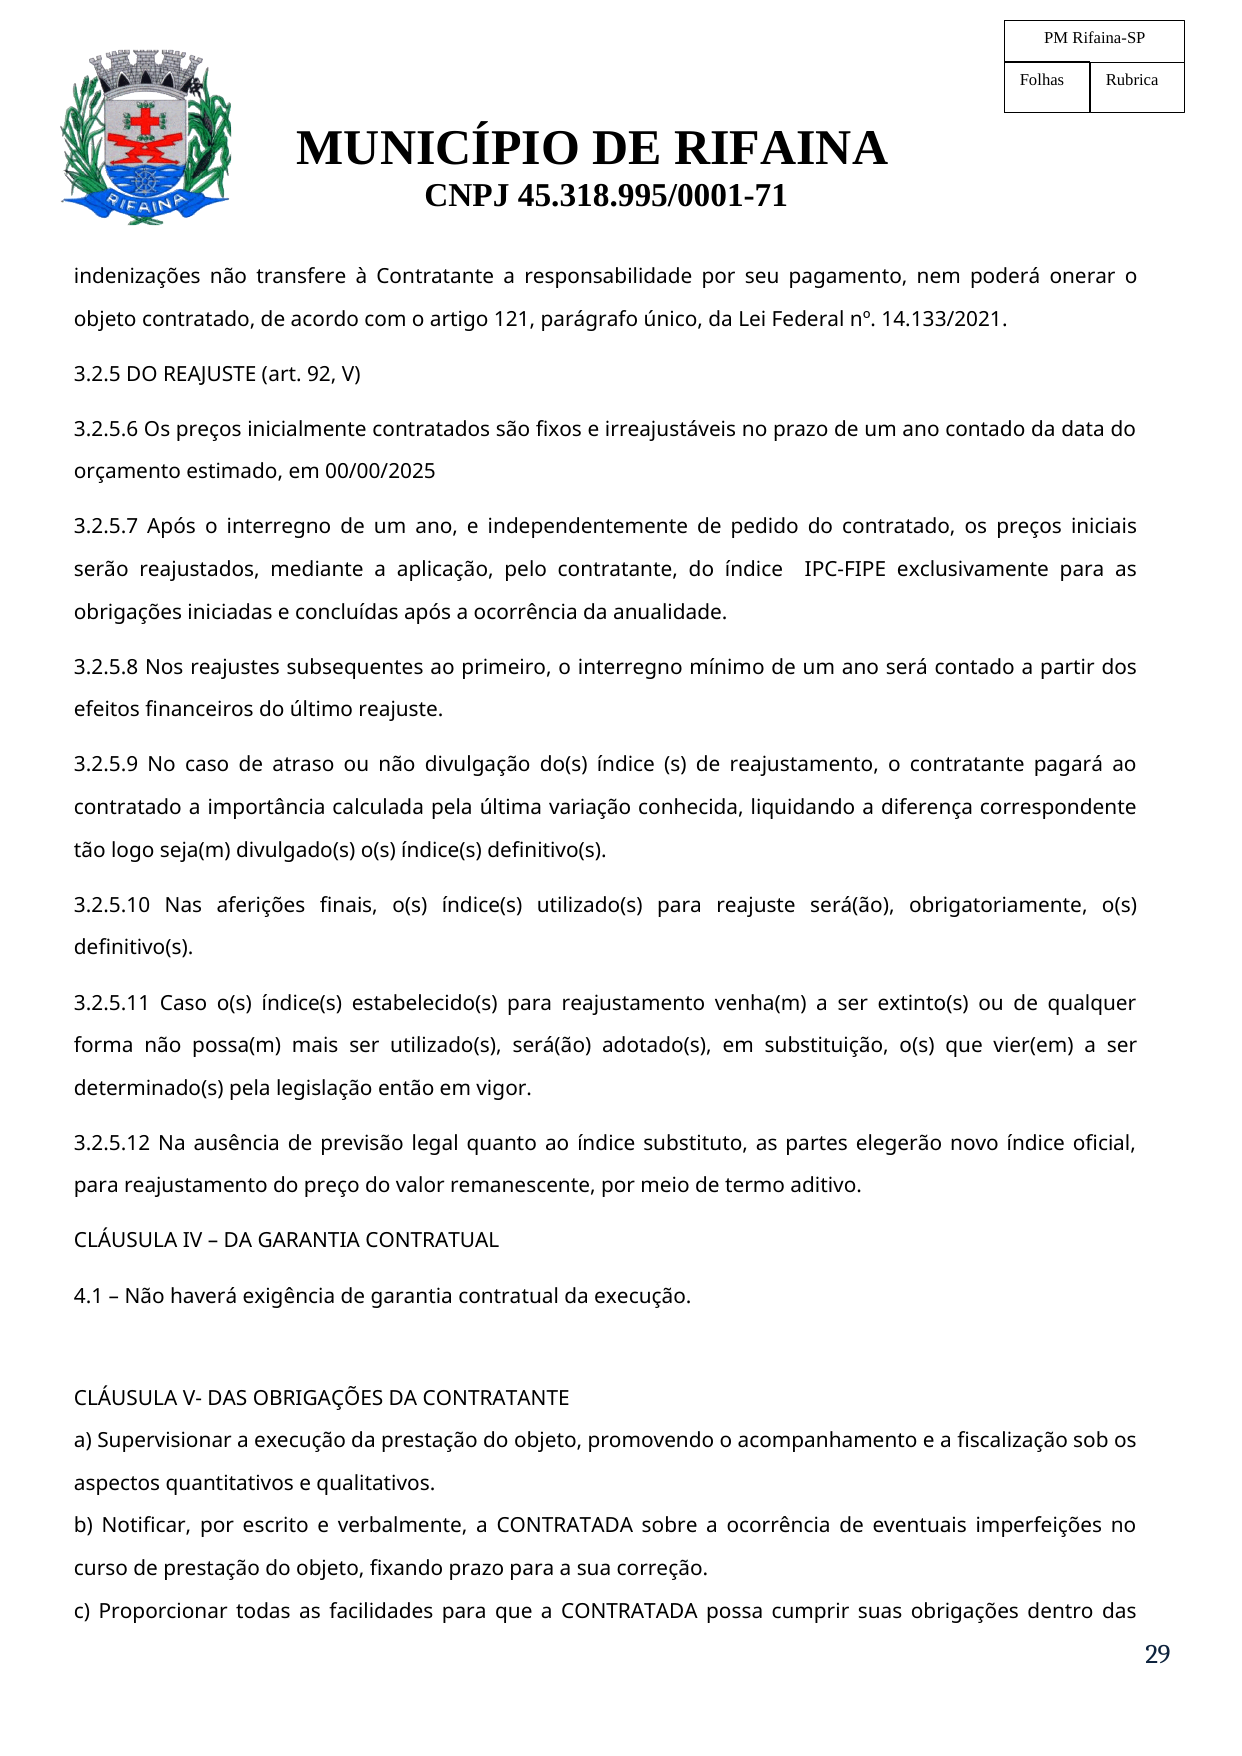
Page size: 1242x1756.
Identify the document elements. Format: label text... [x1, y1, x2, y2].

text b) Notificar, por escrito e verbalmente, a CONTRATADA sobre a ocorrência de eventuais imperfeições no curso de prestação do objeto, fixando prazo para a sua correção. [74, 1511, 1138, 1582]
text 3.2.5.10 Nas aferições finais, o(s) índice(s) utilizado(s) para reajuste será(ão), obrigatoriamente, o(s) definitivo(s). [74, 890, 1138, 961]
text CLÁUSULA IV – DA GARANTIA CONTRATUAL [74, 1226, 1138, 1254]
picture [59, 47, 232, 226]
text 3.2.5.9 No caso de atraso ou não divulgação do(s) índice (s) de reajustamento, o contratante pagará ao contratado a importância calculada pela última variação conhecida, liquidando a diferença correspondente tão logo seja(m) divulgado(s) o(s) índice(s) definitivo(s). [74, 749, 1138, 863]
text 3.2.5.11 Caso o(s) índice(s) estabelecido(s) para reajustamento venha(m) a ser extinto(s) ou de qualquer forma não possa(m) mais ser utilizado(s), será(ão) adotado(s), em substituição, o(s) que vier(em) a ser determinado(s) pela legislação então em vigor. [74, 988, 1138, 1101]
text 3.2.5.6 Os preços inicialmente contratados são fixos e irreajustáveis no prazo de um ano contado da data do orçamento estimado, em 00/00/2025 [74, 414, 1138, 485]
text CLÁUSULA V- DAS OBRIGAÇÕES DA CONTRATANTE [74, 1383, 1138, 1411]
text 3.2.5 DO REAJUSTE (art. 92, V) [74, 359, 1138, 387]
text 3.2.5.8 Nos reajustes subsequentes ao primeiro, o interregno mínimo de um ano será contado a partir dos efeitos financeiros do último reajuste. [74, 652, 1138, 723]
text c) Proporcionar todas as facilidades para que a CONTRATADA possa cumprir suas obrigações dentro das normas e condições contratuais. [74, 1596, 1138, 1624]
text 3.2.5.12 Na ausência de previsão legal quanto ao índice substituto, as partes elegerão novo índice oficial, para reajustamento do preço do valor remanescente, por meio de termo aditivo. [74, 1128, 1138, 1199]
text a) Supervisionar a execução da prestação do objeto, promovendo o acompanhamento e a fiscalização sob os aspectos quantitativos e qualitativos. [74, 1425, 1138, 1496]
text 3.2.5.7 Após o interregno de um ano, e independentemente de pedido do contratado, os preços iniciais serão reajustados, mediante a aplicação, pelo contratante, do índice IPC-FIPE exclusivamente para as obrigações iniciadas e concluídas após a ocorrência da anualidade. [74, 512, 1138, 625]
text 4.1 – Não haverá exigência de garantia contratual da execução. [74, 1281, 1138, 1309]
